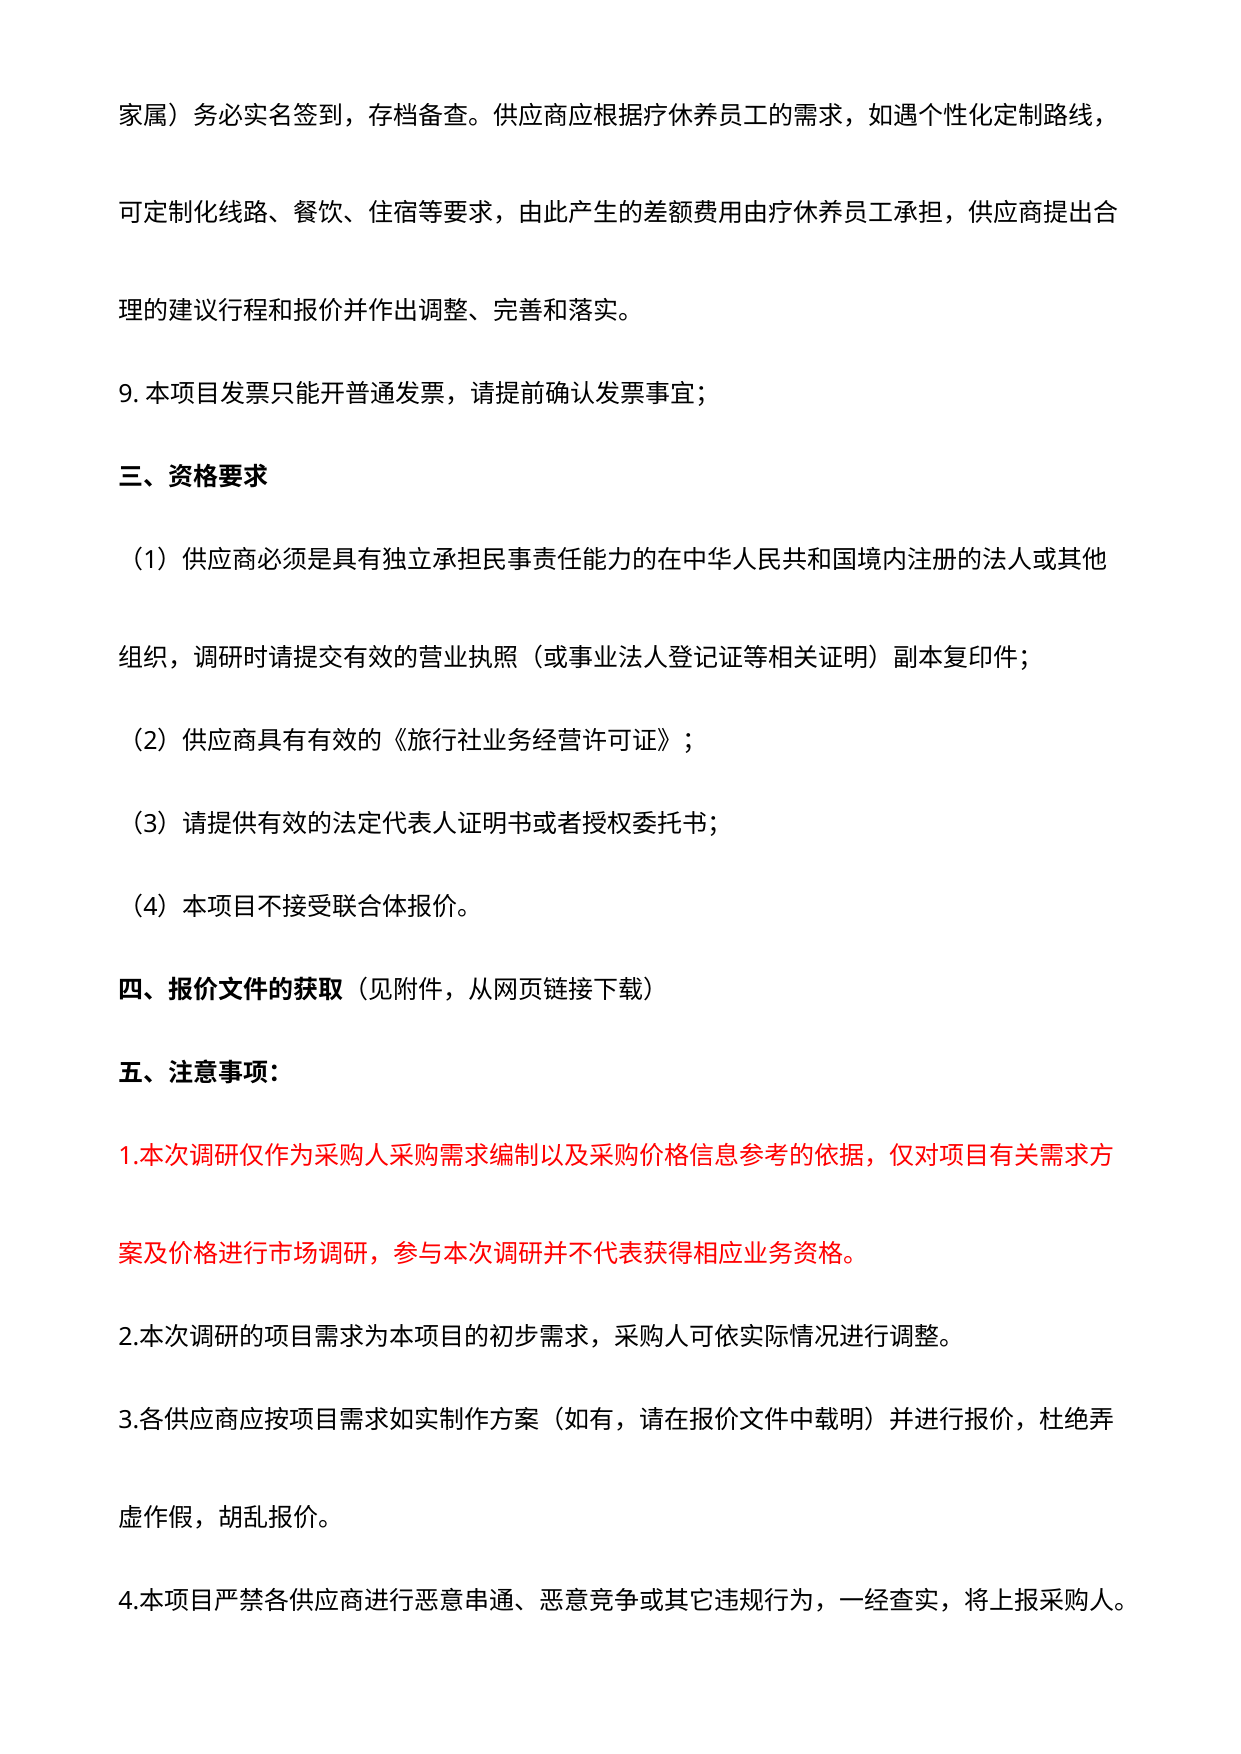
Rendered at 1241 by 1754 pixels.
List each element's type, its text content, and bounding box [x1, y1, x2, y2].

text 2.本次调研的项目需求为本项目的初步需求，采购人可依实际情况进行调整。 [118, 1302, 1122, 1367]
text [118, 81, 1122, 341]
text 四、报价文件的获取（见附件，从网页链接下载） [118, 955, 1122, 1020]
text 4.本项目严禁各供应商进行恶意串通、恶意竞争或其它违规行为，一经查实，将上报采购人。 [118, 1566, 1122, 1631]
text 五、注意事项： [118, 1038, 1122, 1103]
text 3.各供应商应按项目需求如实制作方案（如有，请在报价文件中载明）并进行报价，杜绝弄虚作假，胡乱报价。 [118, 1385, 1122, 1548]
text （4）本项目不接受联合体报价。 [118, 872, 1122, 937]
text （2）供应商具有有效的《旅行社业务经营许可证》； [118, 706, 1122, 771]
text 三、资格要求 [118, 442, 1122, 507]
text 1.本次调研仅作为采购人采购需求编制以及采购价格信息参考的依据，仅对项目有关需求方案及价格进行市场调研，参与本次调研并不代表获得相应业务资格。 [118, 1121, 1122, 1284]
text （3）请提供有效的法定代表人证明书或者授权委托书； [118, 789, 1122, 854]
text 9. 本项目发票只能开普通发票，请提前确认发票事宜； [118, 359, 1122, 424]
text （1）供应商必须是具有独立承担民事责任能力的在中华人民共和国境内注册的法人或其他组织，调研时请提交有效的营业执照（或事业法人登记证等相关证明）副本复印件； [118, 525, 1122, 688]
